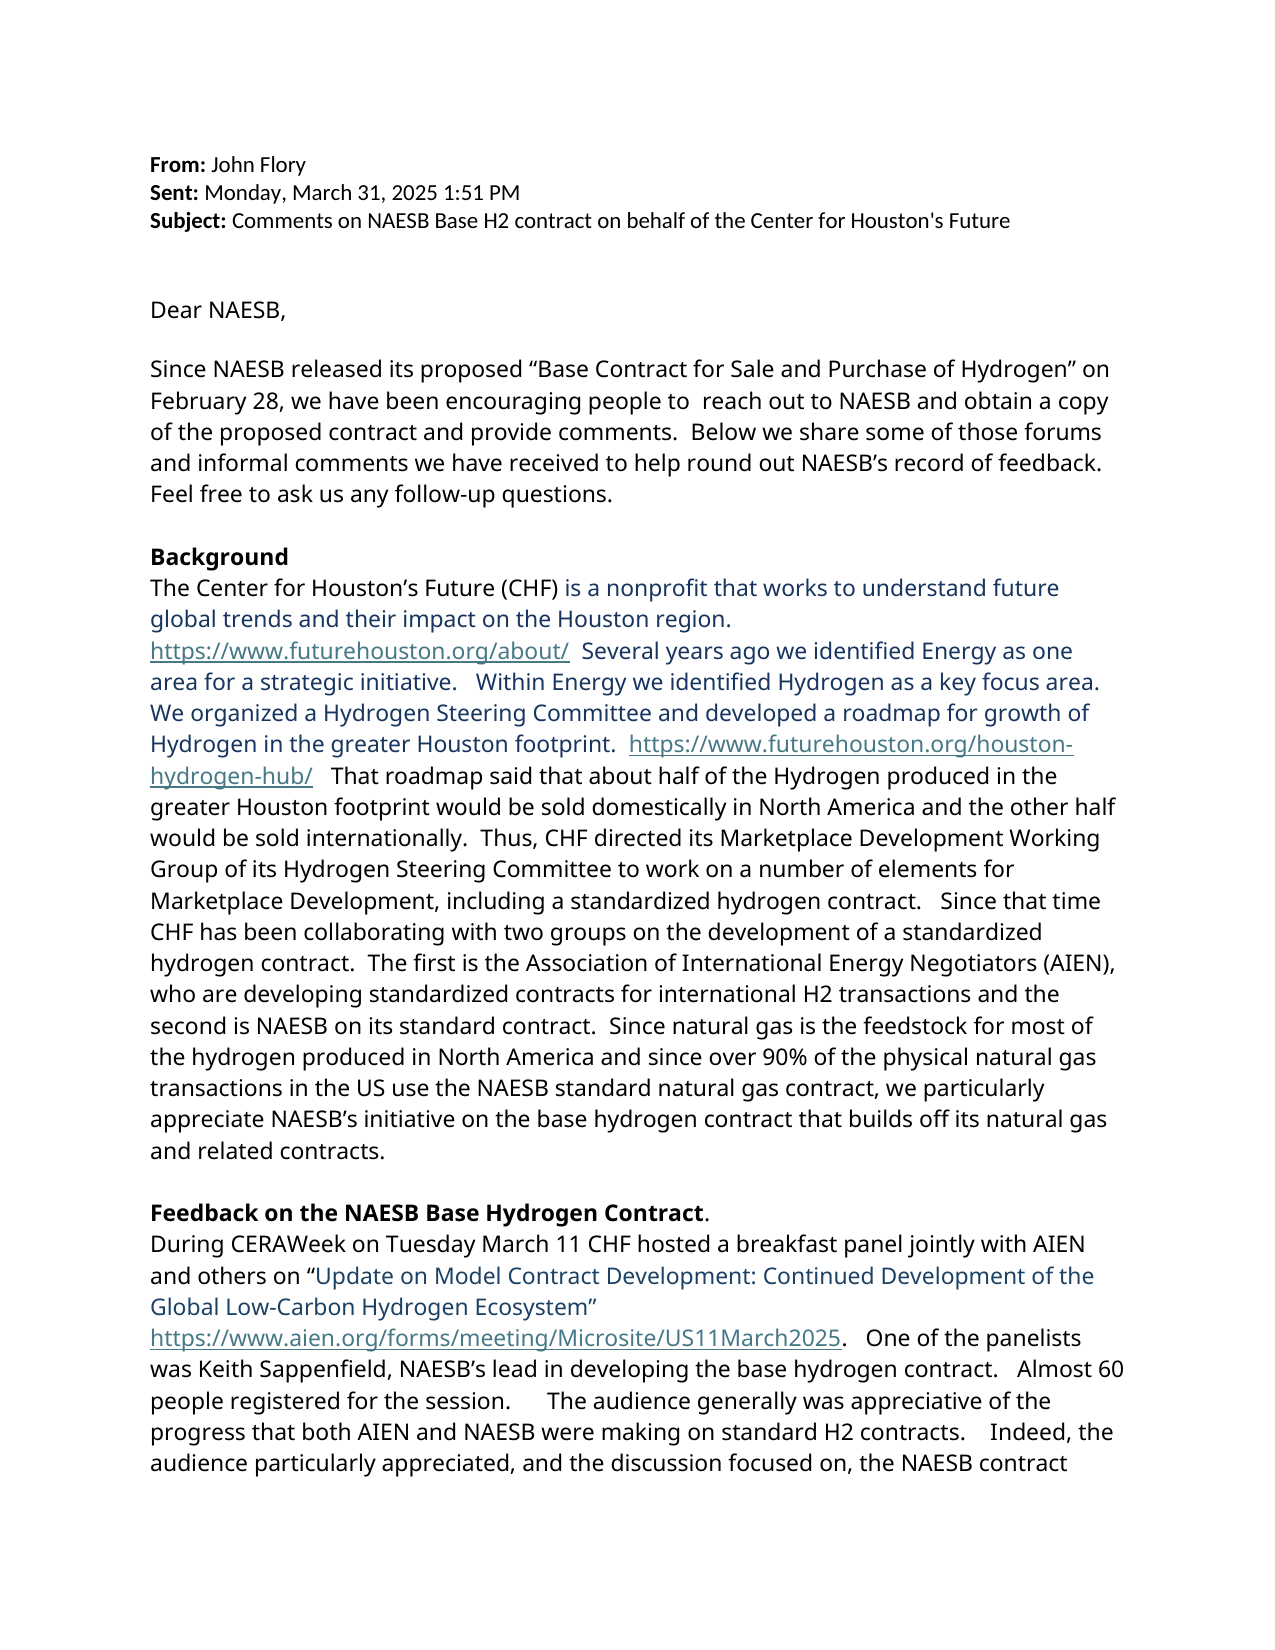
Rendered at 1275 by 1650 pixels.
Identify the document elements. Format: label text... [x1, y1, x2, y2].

text Since NAESB released its proposed “Base Contract for Sale and Purchase of Hydrogen” on February 28, we have been encouraging people to reach out to NAESB and obtain a copy of the proposed contract and provide comments. Below we share some of those forums and informal comments we have received to help round out NAESB’s record of feedback. Feel free to ask us any follow-up questions. [150, 353, 1125, 510]
text Background [150, 541, 1125, 572]
text From: John Flory Sent: Monday, March 31, 2025 1:51 PM Subject: Comments on NAESB Base H2 contract on behalf of the Center for Houston's Future [150, 150, 1125, 234]
text The Center for Houston’s Future (CHF) is a nonprofit that works to understand future global trends and their impact on the Houston region. https://www.futurehouston.org/about/ Several years ago we identified Energy as one area for a strategic initiative. Within Energy we identified Hydrogen as a key focus area. We organized a Hydrogen Steering Committee and developed a roadmap for growth of Hydrogen in the greater Houston footprint. https://www.futurehouston.org/houston-hydrogen-hub/ That roadmap said that about half of the Hydrogen produced in the greater Houston footprint would be sold domestically in North America and the other half would be sold internationally. Thus, CHF directed its Marketplace Development Working Group of its Hydrogen Steering Committee to work on a number of elements for Marketplace Development, including a standardized hydrogen contract. Since that time CHF has been collaborating with two groups on the development of a standardized hydrogen contract. The first is the Association of International Energy Negotiators (AIEN), who are developing standardized contracts for international H2 transactions and the second is NAESB on its standard contract. Since natural gas is the feedstock for most of the hydrogen produced in North America and since over 90% of the physical natural gas transactions in the US use the NAESB standard natural gas contract, we particularly appreciate NAESB’s initiative on the base hydrogen contract that builds off its natural gas and related contracts. [150, 572, 1125, 1166]
text Dear NAESB, [150, 294, 1125, 325]
text Feedback on the NAESB Base Hydrogen Contract. [150, 1197, 1125, 1228]
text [150, 1228, 1125, 1478]
